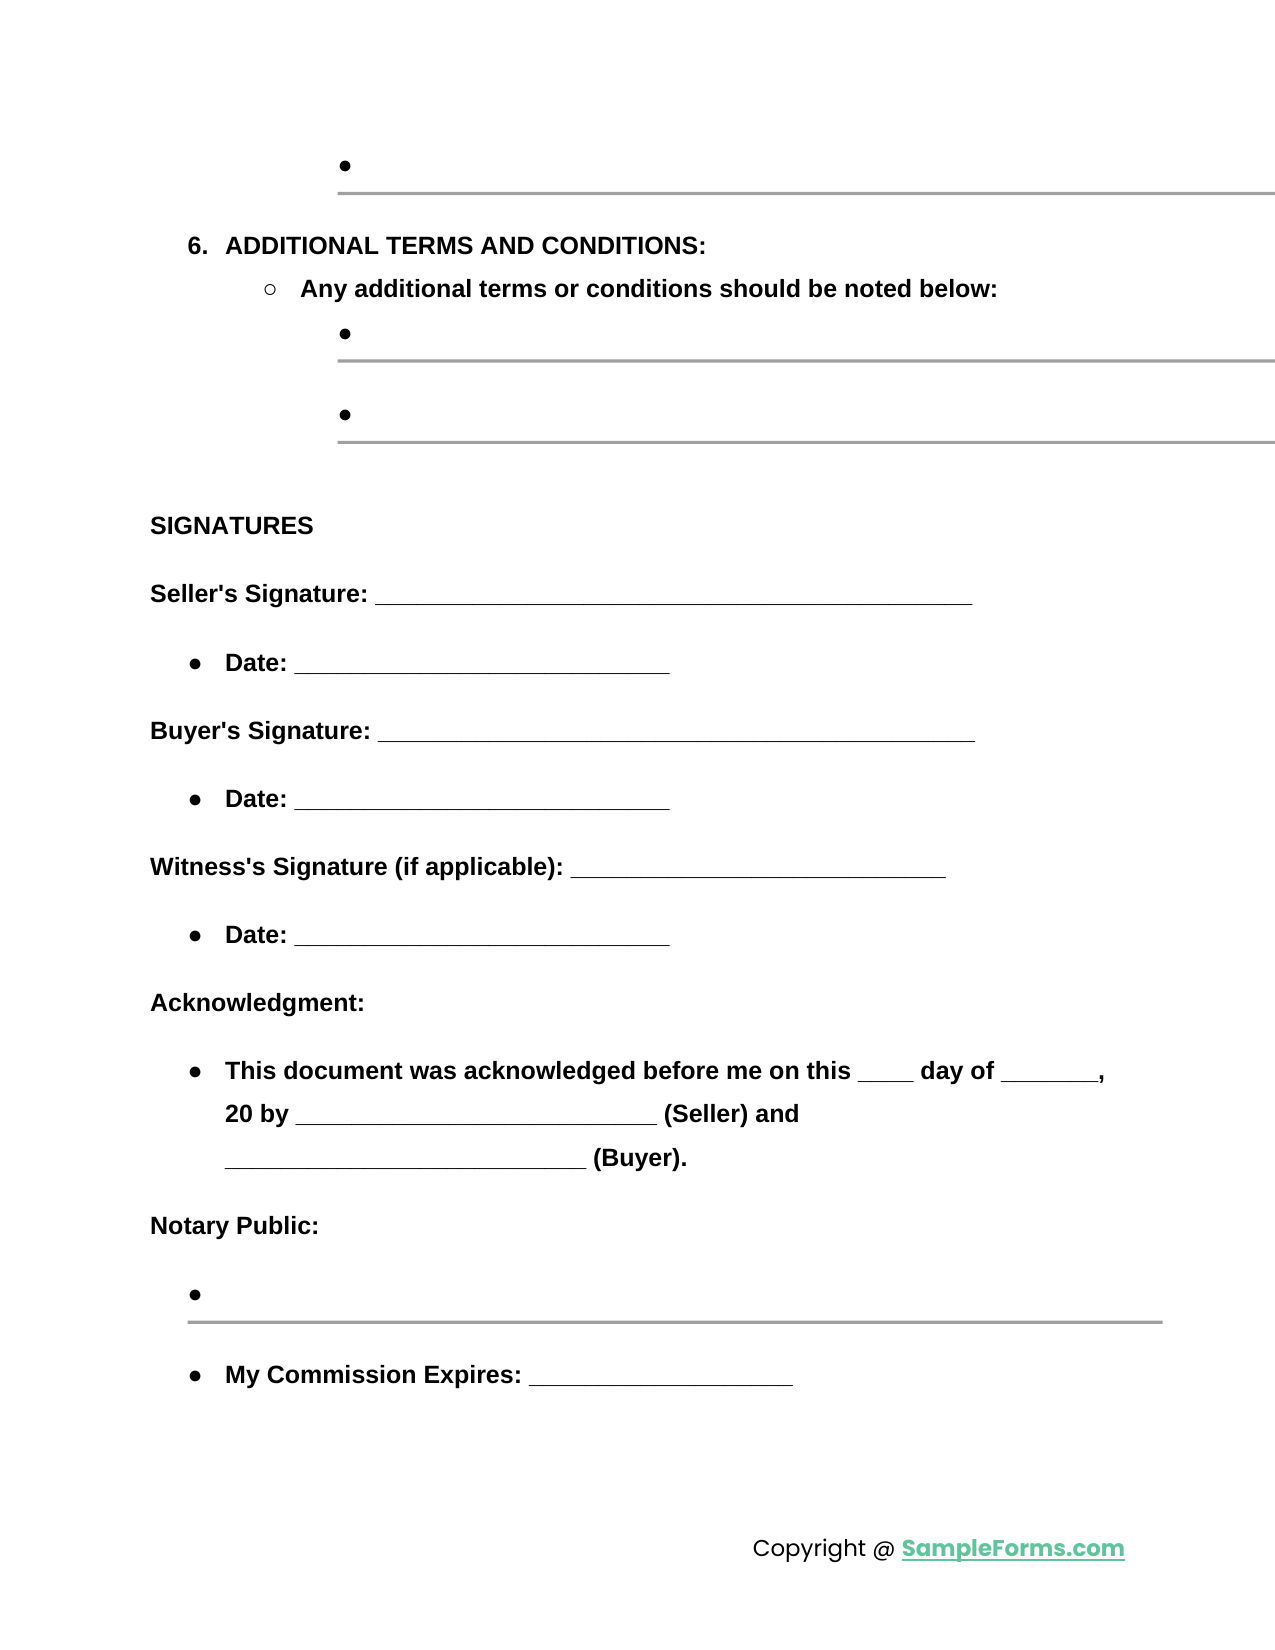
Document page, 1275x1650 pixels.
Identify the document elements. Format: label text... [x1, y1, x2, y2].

list This document was acknowledged before me on this ____ day of _______, 20 by __________________________ (Seller) and __________________________ (Buyer). [187, 1056, 1125, 1171]
list ADDITIONAL TERMS AND CONDITIONS: [187, 231, 1125, 260]
subtitle SIGNATURES [150, 511, 1125, 540]
list My Commission Expires: ___________________ [187, 1360, 1125, 1389]
text Seller's Signature: ___________________________________________ [150, 579, 1125, 608]
list Any additional terms or conditions should be noted below: [262, 274, 1125, 303]
text Acknowledgment: [150, 988, 1125, 1017]
text Witness's Signature (if applicable): ___________________________ [150, 852, 1125, 881]
text Notary Public: [150, 1211, 1125, 1239]
list Date: ___________________________ [187, 648, 1125, 676]
list Date: ___________________________ [187, 920, 1125, 949]
text Buyer's Signature: ___________________________________________ [150, 716, 1125, 744]
list Date: ___________________________ [187, 784, 1125, 813]
